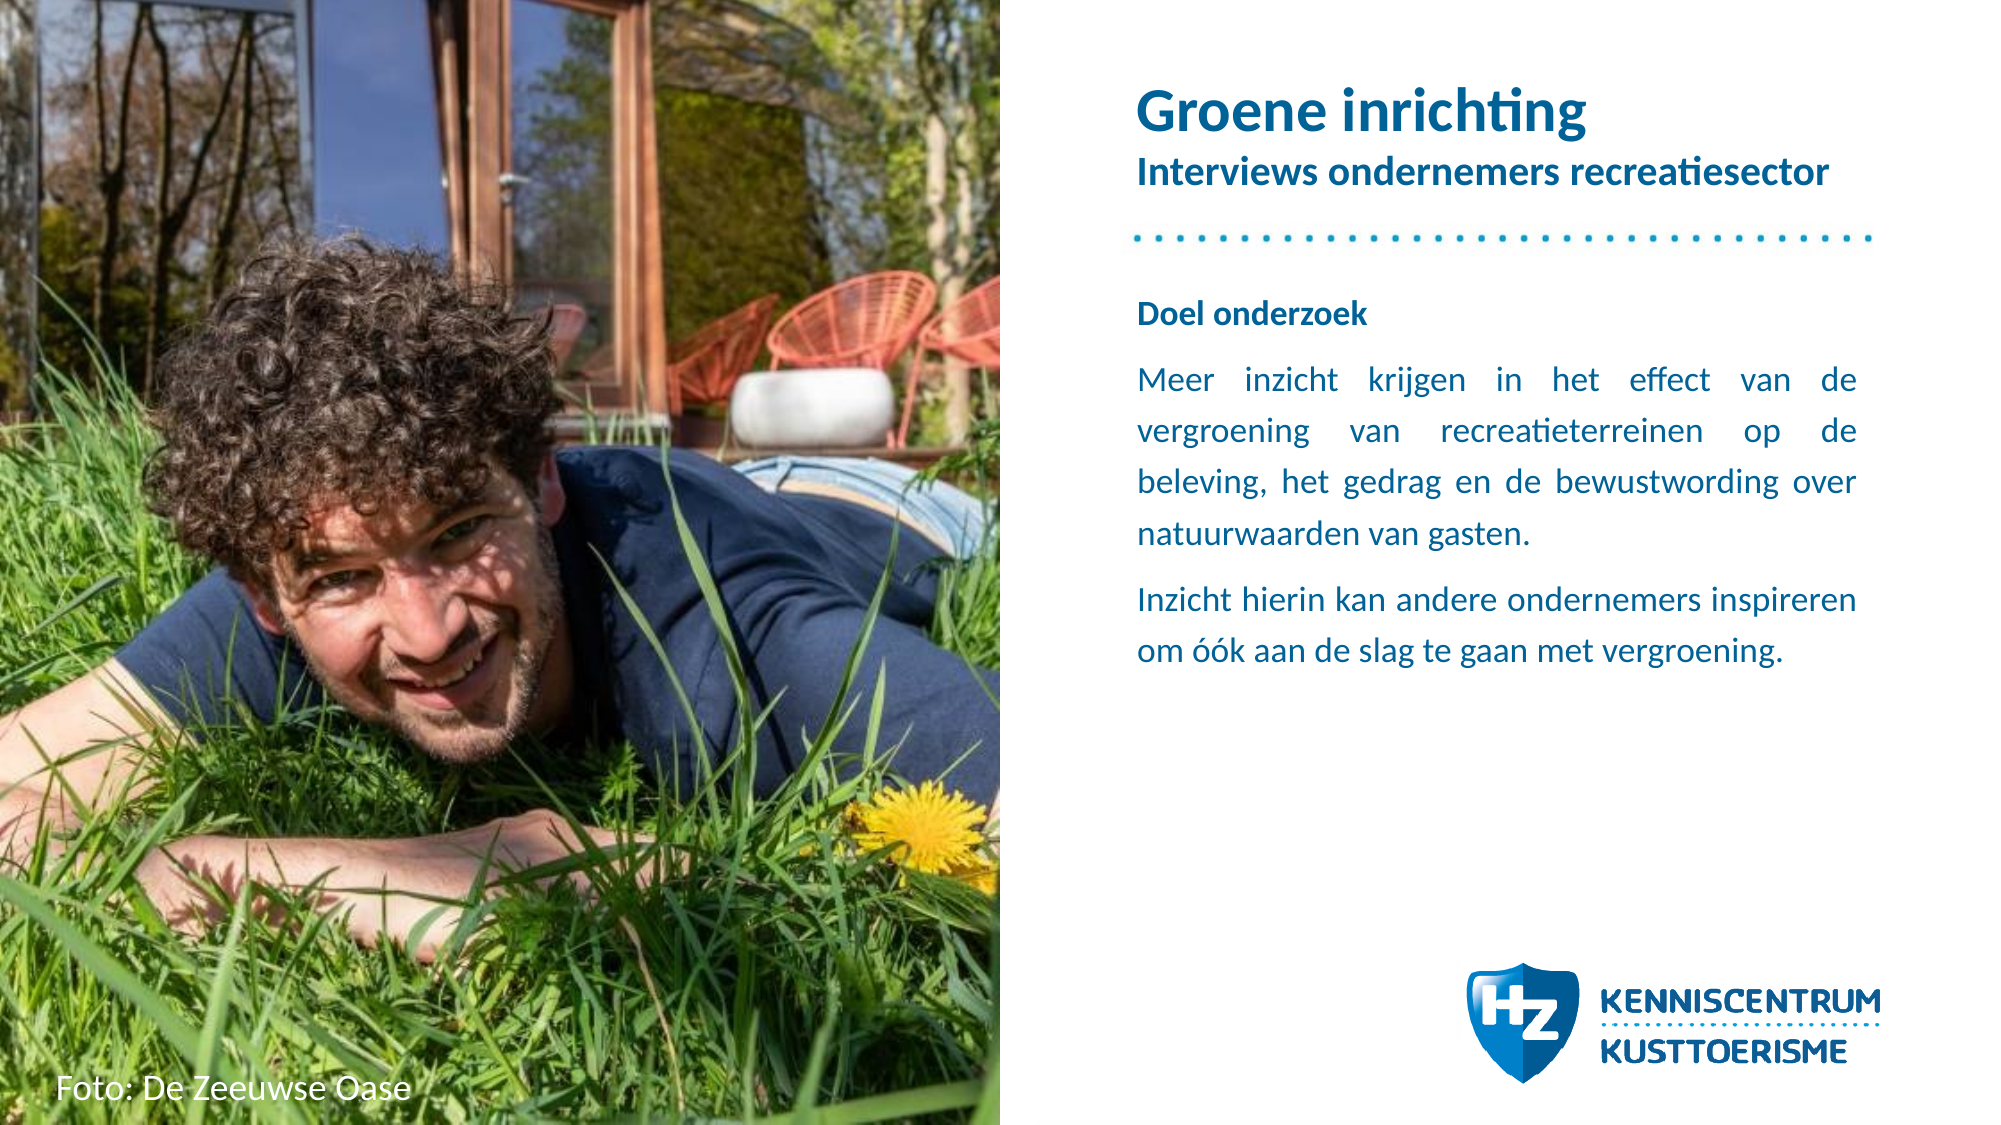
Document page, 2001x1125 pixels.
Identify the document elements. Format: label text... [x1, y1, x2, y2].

picture [0, 0, 2001, 1125]
title Groene inrichting Interviews ondernemers recreatiesector [1121, 62, 1944, 228]
list Doel onderzoek Meer inzicht krijgen in het effect van de vergroening van recreatieterreinen op de beleving, het gedrag en de bewustwording over natuurwaarden van gasten. Inzicht hierin kan andere ondernemers inspireren om óók aan de slag te gaan met vergroening. [1121, 273, 1873, 914]
